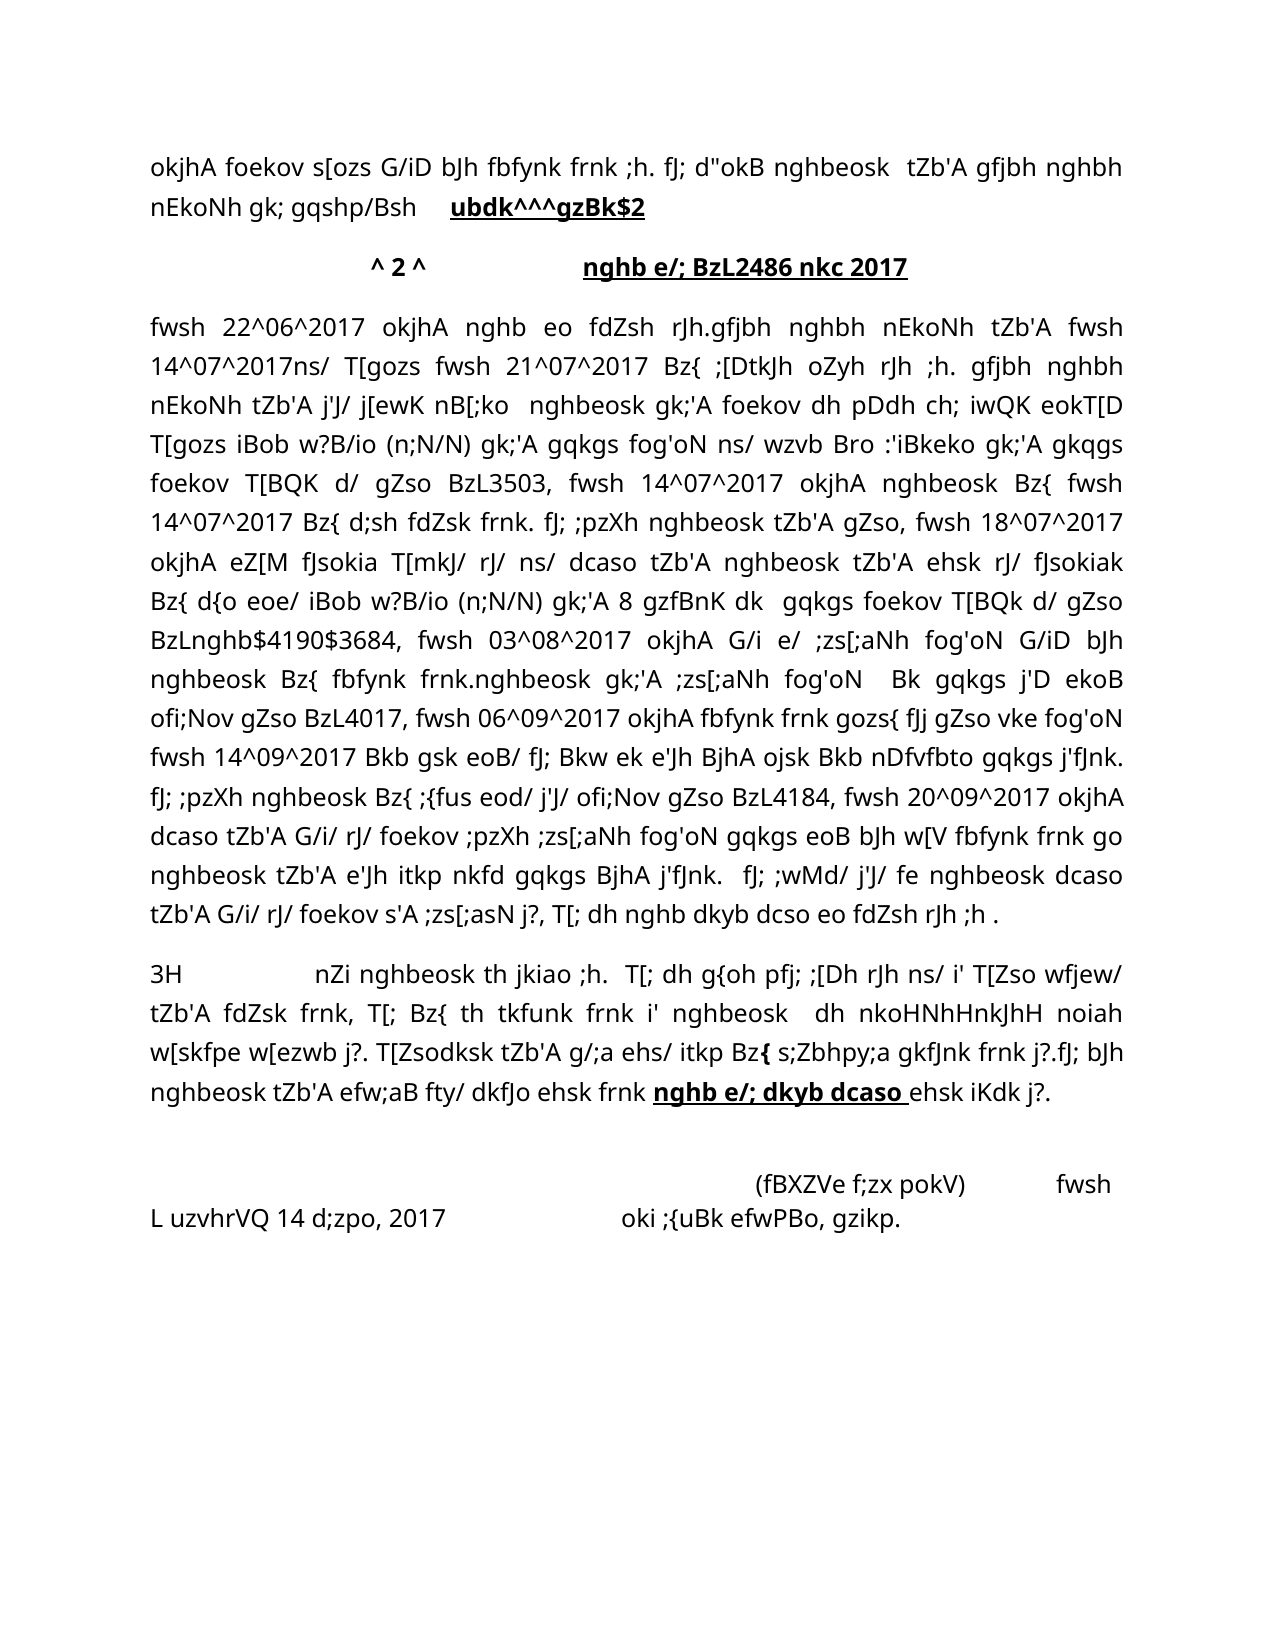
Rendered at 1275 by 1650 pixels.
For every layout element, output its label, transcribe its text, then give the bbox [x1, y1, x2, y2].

text 3H nZi nghbeosk th jkiao ;h. T[; dh g{oh pfj; ;[Dh rJh ns/ i' T[Zso wfjew/ tZb'A fdZsk frnk, T[; Bz{ th tkfunk frnk i' nghbeosk dh nkoHNhHnkJhH noiah w[skfpe w[ezwb j?. T[Zsodksk tZb'A g/;a ehs/ itkp Bz{ s;Zbhpy;a gkfJnk frnk j?.fJ; bJh nghbeosk tZb'A efw;aB fty/ dkfJo ehsk frnk nghb e/; dkyb dcaso ehsk iKdk j?. [150, 957, 1125, 1108]
text (fBXZVe f;zx pokV) fwsh L uzvhrVQ 14 d;zpo, 2017 oki ;{uBk efwPBo, gzikp. [150, 1166, 1125, 1234]
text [150, 150, 1125, 223]
text fwsh 22^06^2017 okjhA nghb eo fdZsh rJh.gfjbh nghbh nEkoNh tZb'A fwsh 14^07^2017ns/ T[gozs fwsh 21^07^2017 Bz{ ;[DtkJh oZyh rJh ;h. gfjbh nghbh nEkoNh tZb'A j'J/ j[ewK nB[;ko nghbeosk gk;'A foekov dh pDdh ch; iwQK eokT[D T[gozs iBob w?B/io (n;N/N) gk;'A gqkgs fog'oN ns/ wzvb Bro :'iBkeko gk;'A gkqgs foekov T[BQK d/ gZso BzL3503, fwsh 14^07^2017 okjhA nghbeosk Bz{ fwsh 14^07^2017 Bz{ d;sh fdZsk frnk. fJ; ;pzXh nghbeosk tZb'A gZso, fwsh 18^07^2017 okjhA eZ[M fJsokia T[mkJ/ rJ/ ns/ dcaso tZb'A nghbeosk tZb'A ehsk rJ/ fJsokiak Bz{ d{o eoe/ iBob w?B/io (n;N/N) gk;'A 8 gzfBnK dk gqkgs foekov T[BQk d/ gZso BzLnghb$4190$3684, fwsh 03^08^2017 okjhA G/i e/ ;zs[;aNh fog'oN G/iD bJh nghbeosk Bz{ fbfynk frnk.nghbeosk gk;'A ;zs[;aNh fog'oN Bk gqkgs j'D ekoB ofi;Nov gZso BzL4017, fwsh 06^09^2017 okjhA fbfynk frnk gozs{ fJj gZso vke fog'oN fwsh 14^09^2017 Bkb gsk eoB/ fJ; Bkw ek e'Jh BjhA ojsk Bkb nDfvfbto gqkgs j'fJnk. fJ; ;pzXh nghbeosk Bz{ ;{fus eod/ j'J/ ofi;Nov gZso BzL4184, fwsh 20^09^2017 okjhA dcaso tZb'A G/i/ rJ/ foekov ;pzXh ;zs[;aNh fog'oN gqkgs eoB bJh w[V fbfynk frnk go nghbeosk tZb'A e'Jh itkp nkfd gqkgs BjhA j'fJnk. fJ; ;wMd/ j'J/ fe nghbeosk dcaso tZb'A G/i/ rJ/ foekov s'A ;zs[;asN j?, T[; dh nghb dkyb dcso eo fdZsh rJh ;h . [150, 309, 1125, 931]
text ^ 2 ^ nghb e/; BzL2486 nkc 2017 [150, 249, 1125, 283]
